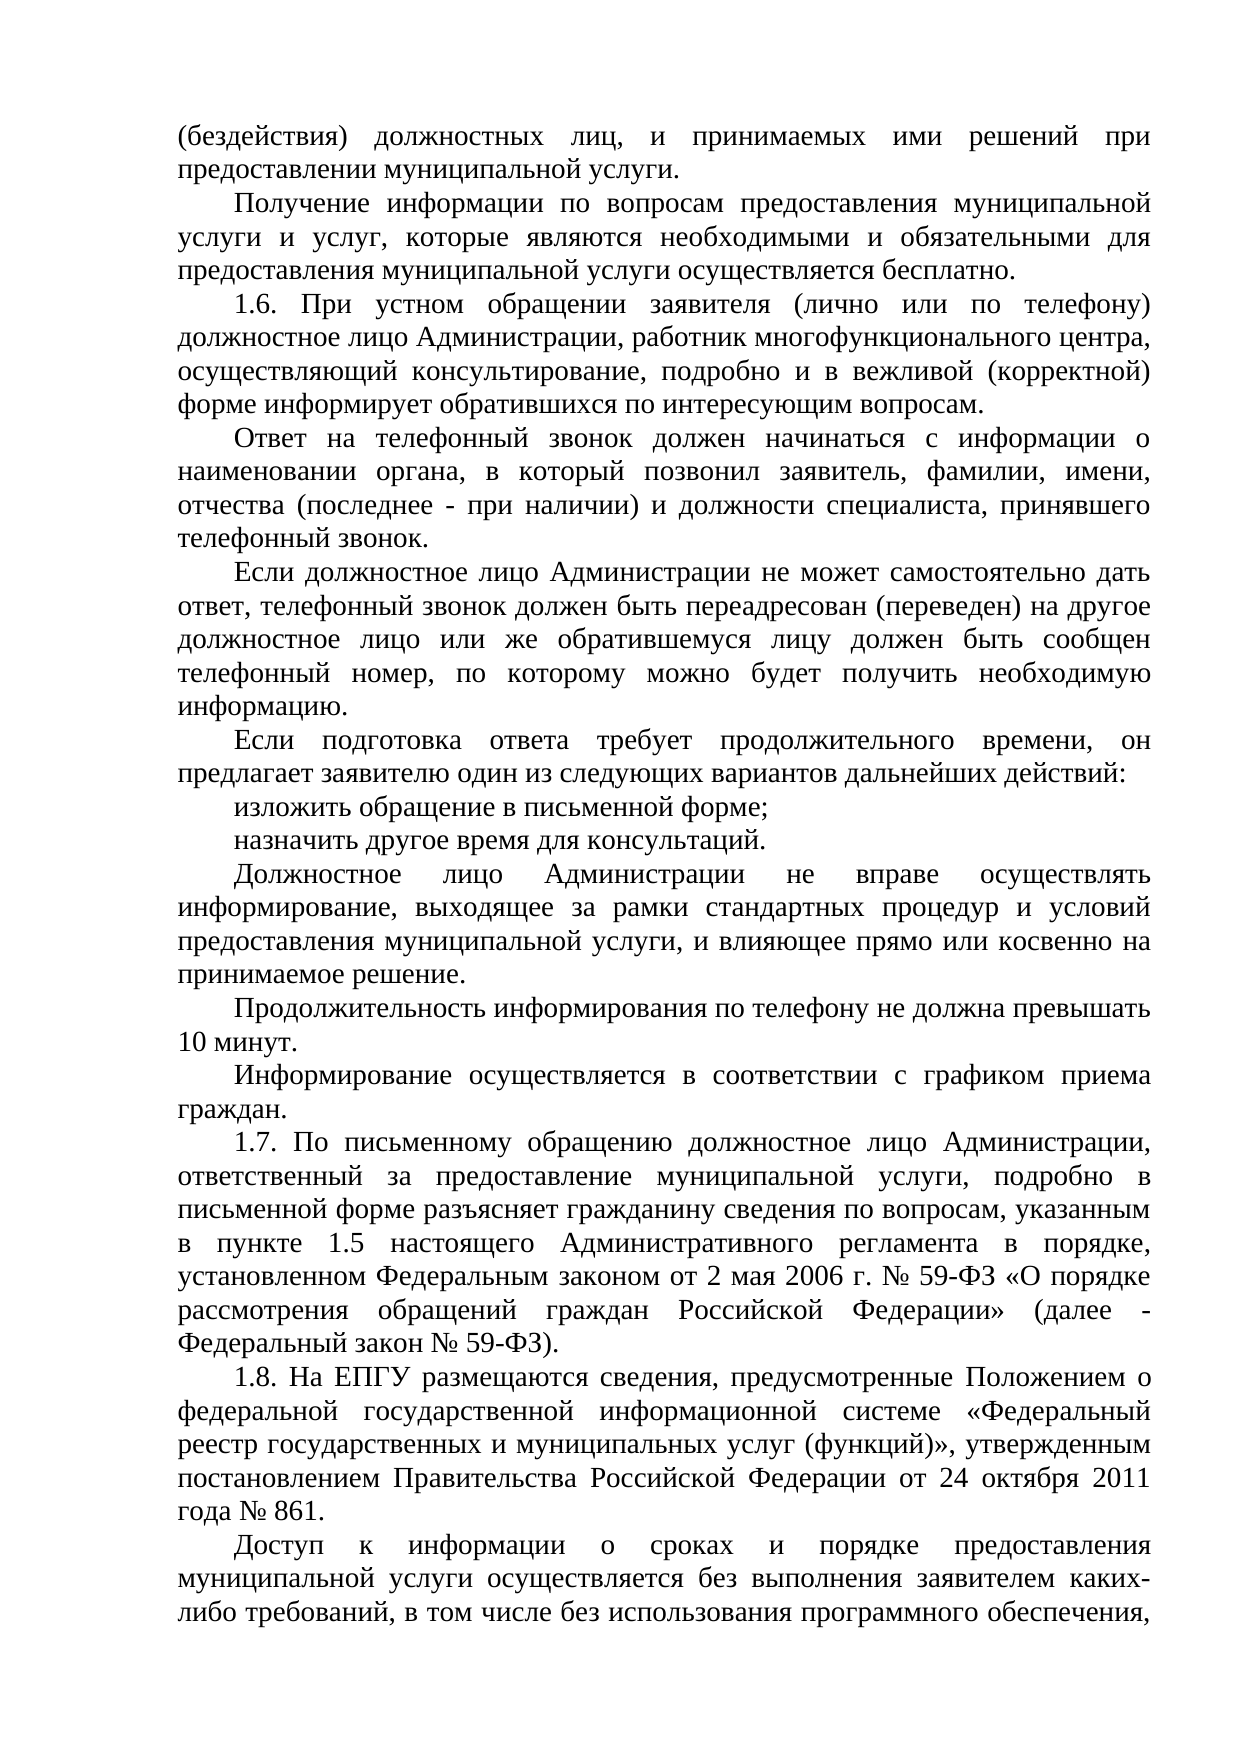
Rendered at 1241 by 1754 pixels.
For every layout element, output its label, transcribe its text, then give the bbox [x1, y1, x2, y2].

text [177, 118, 1152, 185]
text 1.8. На ЕПГУ размещаются сведения, предусмотренные Положением о федеральной государственной информационной системе «Федеральный реестр государственных и муниципальных услуг (функций)», утвержденным постановлением Правительства Российской Федерации от 24 октября 2011 года № 861. [177, 1359, 1152, 1527]
text изложить обращение в письменной форме; [177, 789, 1152, 822]
text Информирование осуществляется в соответствии с графиком приема граждан. [177, 1057, 1152, 1124]
text 1.6. При устном обращении заявителя (лично или по телефону) должностное лицо Администрации, работник многофункционального центра, осуществляющий консультирование, подробно и в вежливой (корректной) форме информирует обратившихся по интересующим вопросам. [177, 286, 1152, 420]
text Если должностное лицо Администрации не может самостоятельно дать ответ, телефонный звонок должен быть переадресован (переведен) на другое должностное лицо или же обратившемуся лицу должен быть сообщен телефонный номер, по которому можно будет получить необходимую информацию. [177, 554, 1152, 722]
text Если подготовка ответа требует продолжительного времени, он предлагает заявителю один из следующих вариантов дальнейших действий: [177, 722, 1152, 789]
text 1.7. По письменному обращению должностное лицо Администрации, ответственный за предоставление муниципальной услуги, подробно в письменной форме разъясняет гражданину сведения по вопросам, указанным в пункте 1.5 настоящего Административного регламента в порядке, установленном Федеральным законом от 2 мая 2006 г. № 59-ФЗ «О порядке рассмотрения обращений граждан Российской Федерации» (далее - Федеральный закон № 59-ФЗ). [177, 1124, 1152, 1359]
text Должностное лицо Администрации не вправе осуществлять информирование, выходящее за рамки стандартных процедур и условий предоставления муниципальной услуги, и влияющее прямо или косвенно на принимаемое решение. [177, 856, 1152, 990]
text Продолжительность информирования по телефону не должна превышать 10 минут. [177, 990, 1152, 1057]
text Получение информации по вопросам предоставления муниципальной услуги и услуг, которые являются необходимыми и обязательными для предоставления муниципальной услуги осуществляется бесплатно. [177, 185, 1152, 286]
text Ответ на телефонный звонок должен начинаться с информации о наименовании органа, в который позвонил заявитель, фамилии, имени, отчества (последнее - при наличии) и должности специалиста, принявшего телефонный звонок. [177, 420, 1152, 554]
text назначить другое время для консультаций. [177, 822, 1152, 856]
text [177, 1527, 1152, 1627]
